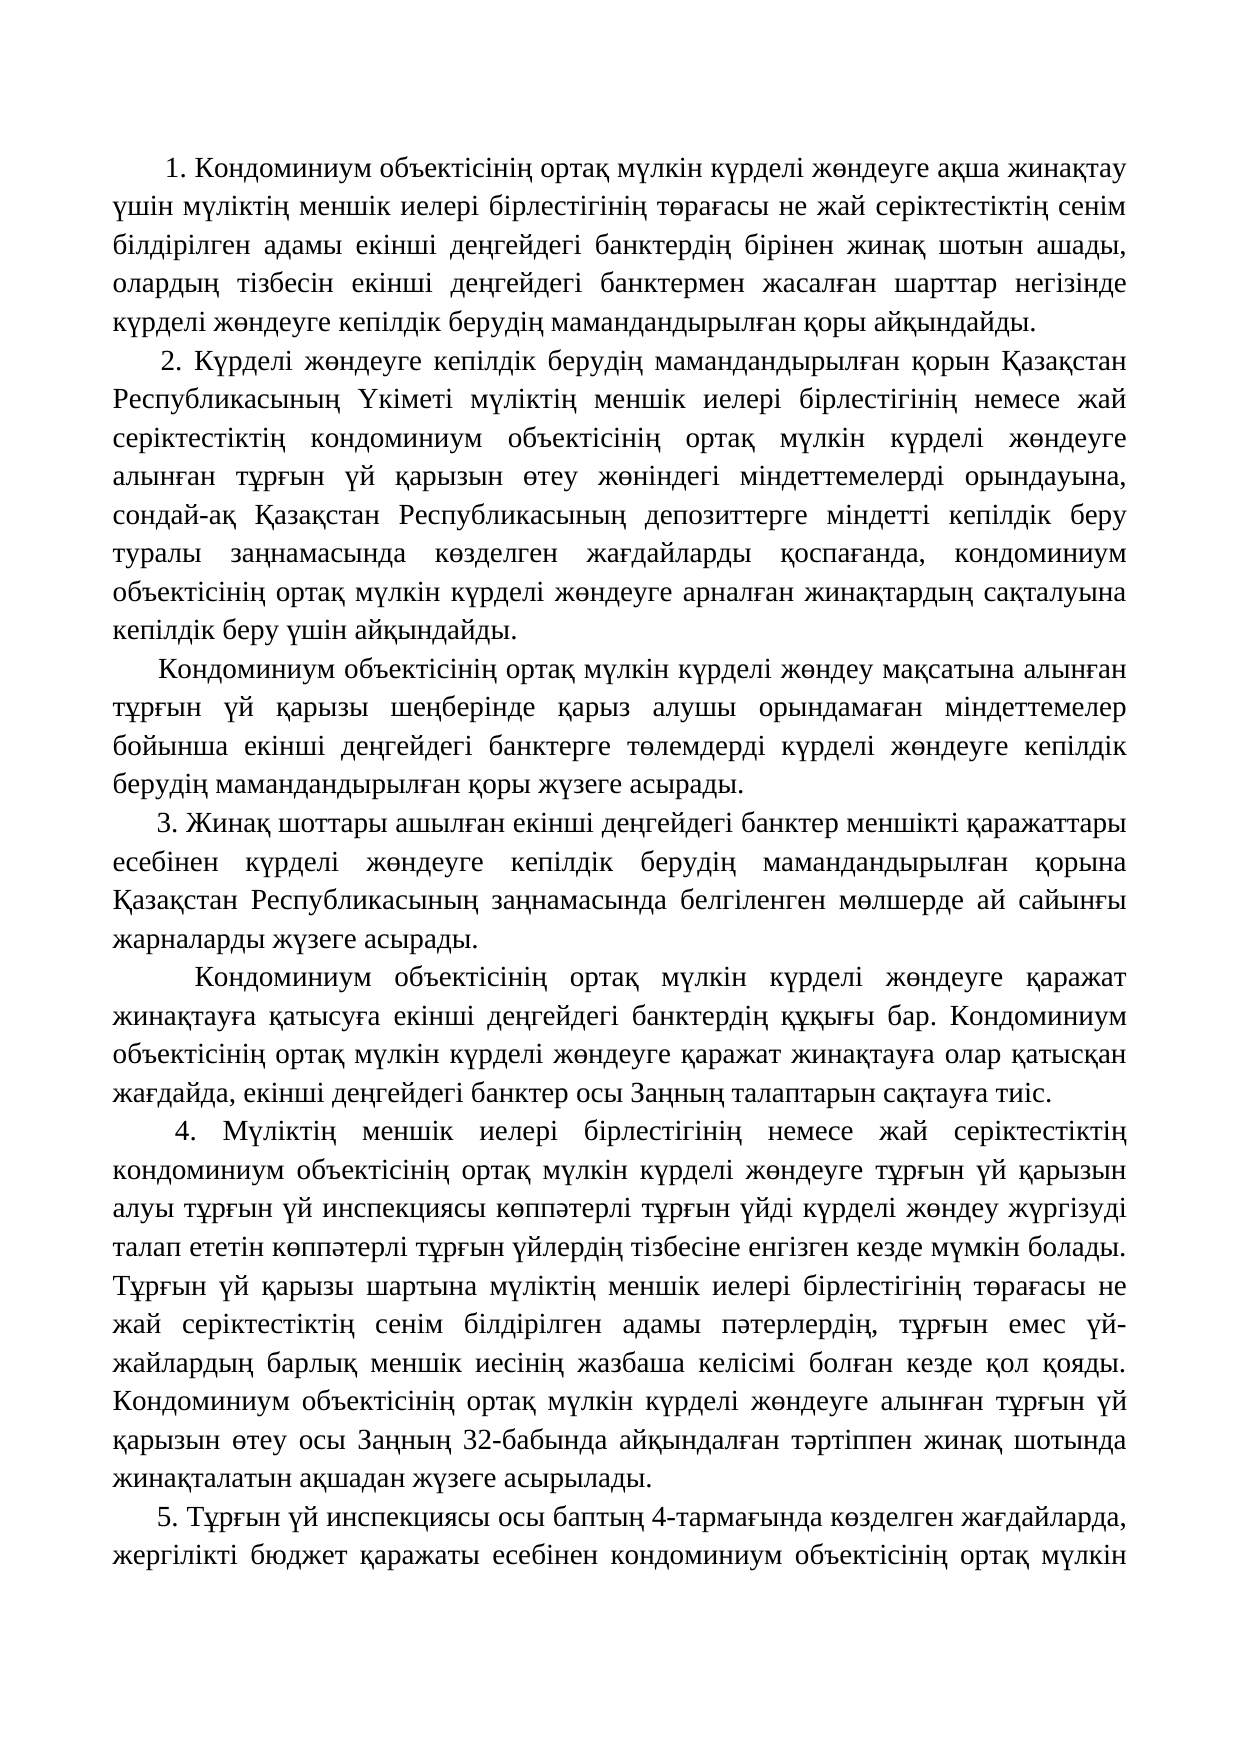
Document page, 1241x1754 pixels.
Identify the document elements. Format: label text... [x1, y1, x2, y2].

text 4. Мүліктің меншік иелері бірлестігінің немесе жай серіктестіктің кондоминиум объектісінің ортақ мүлкін күрделі жөндеуге тұрғын үй қарызын алуы тұрғын үй инспекциясы көппәтерлі тұрғын үйді күрделі жөндеу жүргізуді талап ететін көппәтерлі тұрғын үйлердің тізбесіне енгізген кезде мүмкін болады. Тұрғын үй қарызы шартына мүліктің меншік иелері бірлестігінің төрағасы не жай серіктестіктің сенім білдірілген адамы пәтерлердің, тұрғын емес үй-жайлардың барлық меншік иесінің жазбаша келісімі болған кезде қол қояды. Кондоминиум объектісінің ортақ мүлкін күрделі жөндеуге алынған тұрғын үй қарызын өтеу осы Заңның 32-бабында айқындалған тәртіппен жинақ шотында жинақталатын ақшадан жүзеге асырылады. [112, 1113, 1128, 1494]
text 3. Жинақ шоттары ашылған екінші деңгейдегі банктер меншікті қаражаттары есебінен күрделі жөндеуге кепілдік берудің мамандандырылған қорына Қазақстан Республикасының заңнамасында белгіленген мөлшерде ай сайынғы жарналарды жүзеге асырады. [112, 805, 1128, 954]
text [112, 1499, 1128, 1571]
text 2. Күрделі жөндеуге кепілдік берудің мамандандырылған қорын Қазақстан Республикасының Үкіметі мүліктің меншік иелері бірлестігінің немесе жай серіктестіктің кондоминиум объектісінің ортақ мүлкін күрделі жөндеуге алынған тұрғын үй қарызын өтеу жөніндегі міндеттемелерді орындауына, сондай-ақ Қазақстан Республикасының депозиттерге міндетті кепілдік беру туралы заңнамасында көзделген жағдайларды қоспағанда, кондоминиум объектісінің ортақ мүлкін күрделі жөндеуге арналған жинақтардың сақталуына кепілдік беру үшін айқындайды. [112, 343, 1128, 646]
text Кондоминиум объектісінің ортақ мүлкін күрделі жөндеуге қаражат жинақтауға қатысуға екінші деңгейдегі банктердің құқығы бар. Кондоминиум объектісінің ортақ мүлкін күрделі жөндеуге қаражат жинақтауға олар қатысқан жағдайда, екінші деңгейдегі банктер осы Заңның талаптарын сақтауға тиіс. [112, 959, 1128, 1108]
text 1. Кондоминиум объектісінің ортақ мүлкін күрделі жөндеуге ақша жинақтау үшін мүліктің меншік иелері бірлестігінің төрағасы не жай серіктестіктің сенім білдірілген адамы екінші деңгейдегі банктердің бірінен жинақ шотын ашады, олардың тізбесін екінші деңгейдегі банктермен жасалған шарттар негізінде күрделі жөндеуге кепілдік берудің мамандандырылған қоры айқындайды. [112, 150, 1128, 338]
text Кондоминиум объектісінің ортақ мүлкін күрделі жөндеу мақсатына алынған тұрғын үй қарызы шеңберінде қарыз алушы орындамаған міндеттемелер бойынша екінші деңгейдегі банктерге төлемдерді күрделі жөндеуге кепілдік берудің мамандандырылған қоры жүзеге асырады. [112, 651, 1128, 800]
